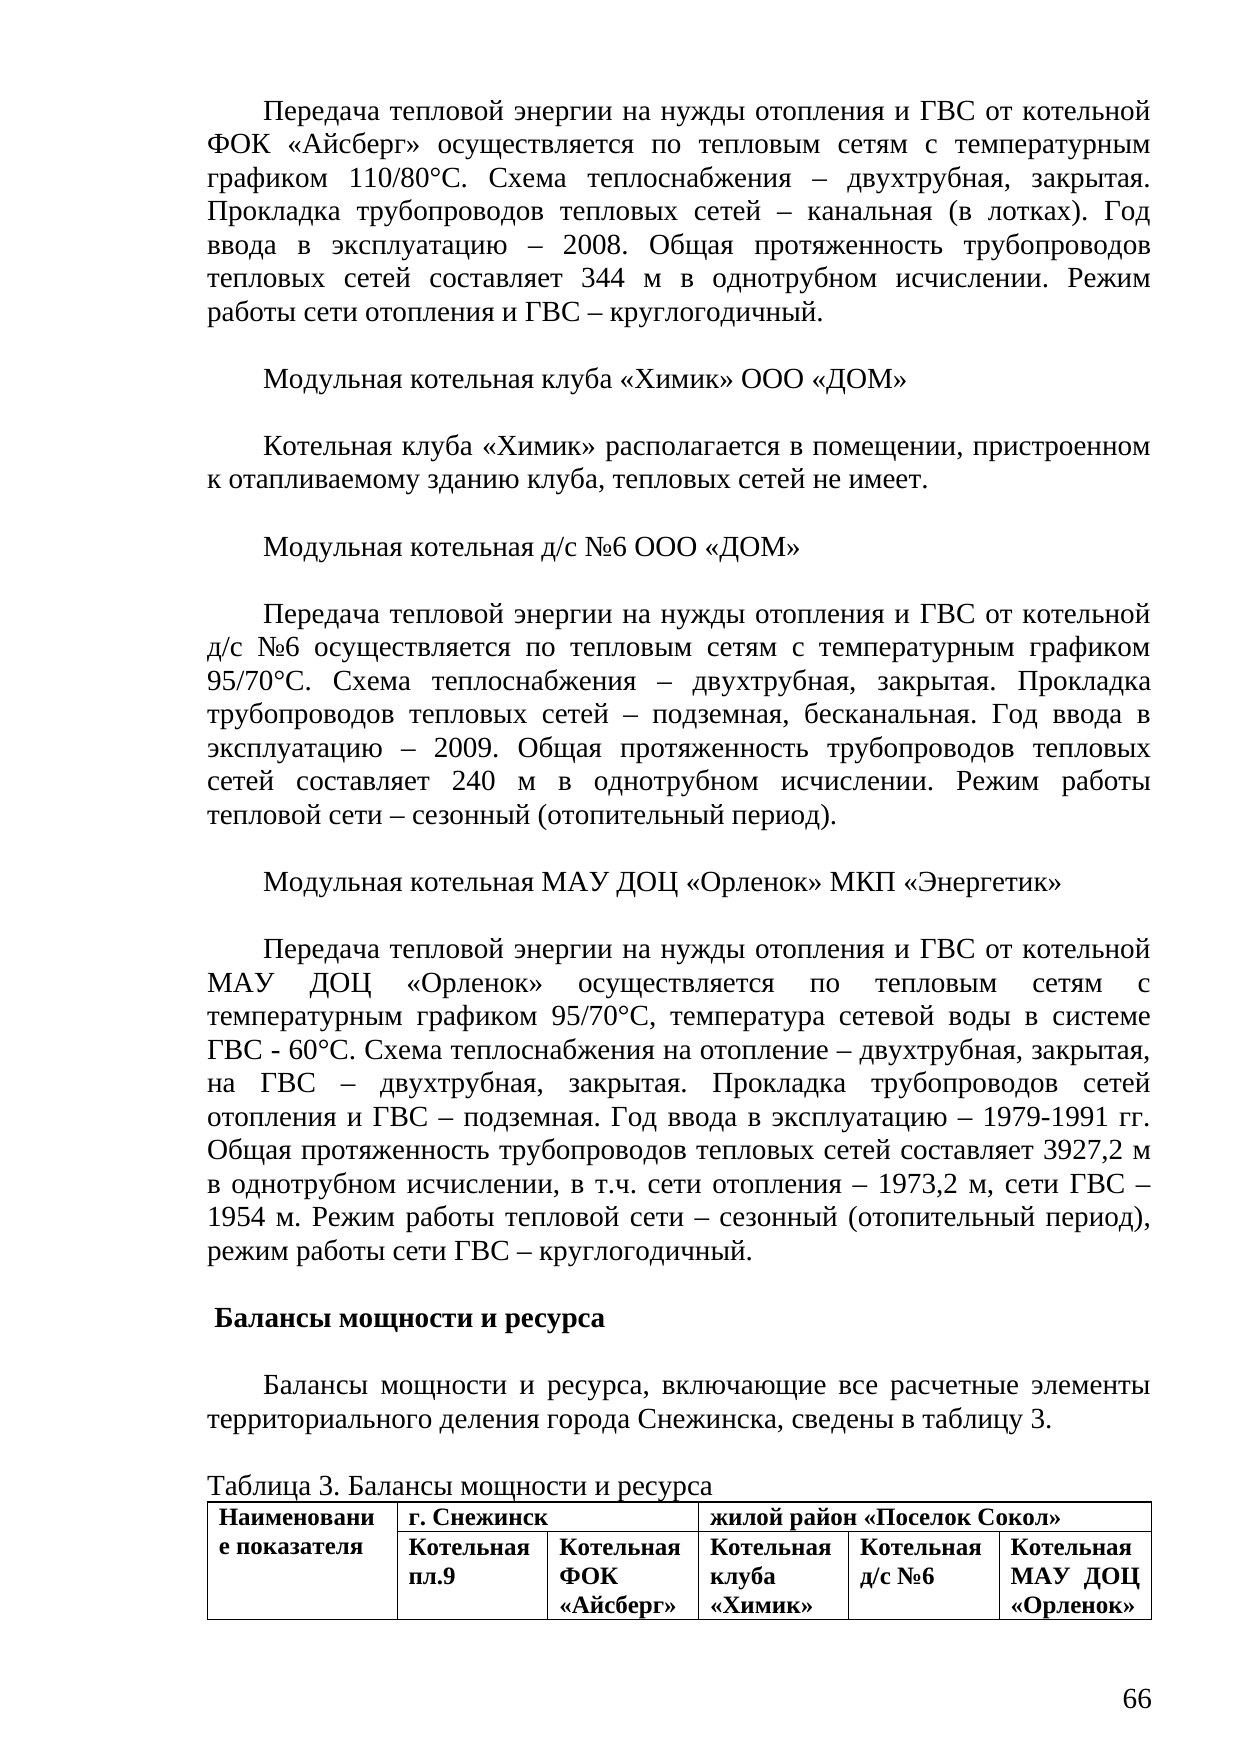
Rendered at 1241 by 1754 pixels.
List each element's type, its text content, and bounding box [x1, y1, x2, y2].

text Передача тепловой энергии на нужды отопления и ГВС от котельной МАУ ДОЦ «Орленок» осуществляется по тепловым сетям с температурным графиком 95/70°С, температура сетевой воды в системе ГВС - 60°С. Схема теплоснабжения на отопление – двухтрубная, закрытая, на ГВС – двухтрубная, закрытая. Прокладка трубопроводов сетей отопления и ГВС – подземная. Год ввода в эксплуатацию – 1979-1991 гг. Общая протяженность трубопроводов тепловых сетей составляет в однотрубном исчислении, в т.ч. сети отопления – , сети ГВС – . Режим работы тепловой сети – сезонный (отопительный период), режим работы сети ГВС – круглогодичный. [207, 931, 1152, 1267]
text Котельная клуба «Химик» располагается в помещении, пристроенном к отапливаемому зданию клуба, тепловых сетей не имеет. [207, 428, 1152, 495]
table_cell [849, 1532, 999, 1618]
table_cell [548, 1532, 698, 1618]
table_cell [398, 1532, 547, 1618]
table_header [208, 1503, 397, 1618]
text Передача тепловой энергии на нужды отопления и ГВС от котельной ФОК «Айсберг» осуществляется по тепловым сетям с температурным графиком 110/80°С. Схема теплоснабжения – двухтрубная, закрытая. Прокладка трубопроводов тепловых сетей – канальная (в лотках). Год ввода в эксплуатацию – 2008. Общая протяженность трубопроводов тепловых сетей составляет в однотрубном исчислении. Режим работы сети отопления и ГВС – круглогодичный. [207, 93, 1152, 327]
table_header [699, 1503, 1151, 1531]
text Модульная котельная МАУ ДОЦ «Орленок» МКП «Энергетик» [207, 864, 1152, 898]
text Балансы мощности и ресурса [207, 1300, 1152, 1334]
text Балансы мощности и ресурса, включающие все расчетные элементы территориального деления города Снежинска, сведены в таблицу 3. [207, 1367, 1152, 1434]
text Модульная котельная д/с №6 ООО «ДОМ» [207, 529, 1152, 562]
text Модульная котельная клуба «Химик» ООО «ДОМ» [207, 361, 1152, 394]
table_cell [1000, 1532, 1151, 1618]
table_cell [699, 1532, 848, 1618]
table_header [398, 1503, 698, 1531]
text Таблица 3. Балансы мощности и ресурса [207, 1468, 1152, 1501]
text Передача тепловой энергии на нужды отопления и ГВС от котельной д/с №6 осуществляется по тепловым сетям с температурным графиком 95/70°С. Схема теплоснабжения – двухтрубная, закрытая. Прокладка трубопроводов тепловых сетей – подземная, бесканальная. Год ввода в эксплуатацию – 2009. Общая протяженность трубопроводов тепловых сетей составляет в однотрубном исчислении. Режим работы тепловой сети – сезонный (отопительный период). [207, 596, 1152, 831]
